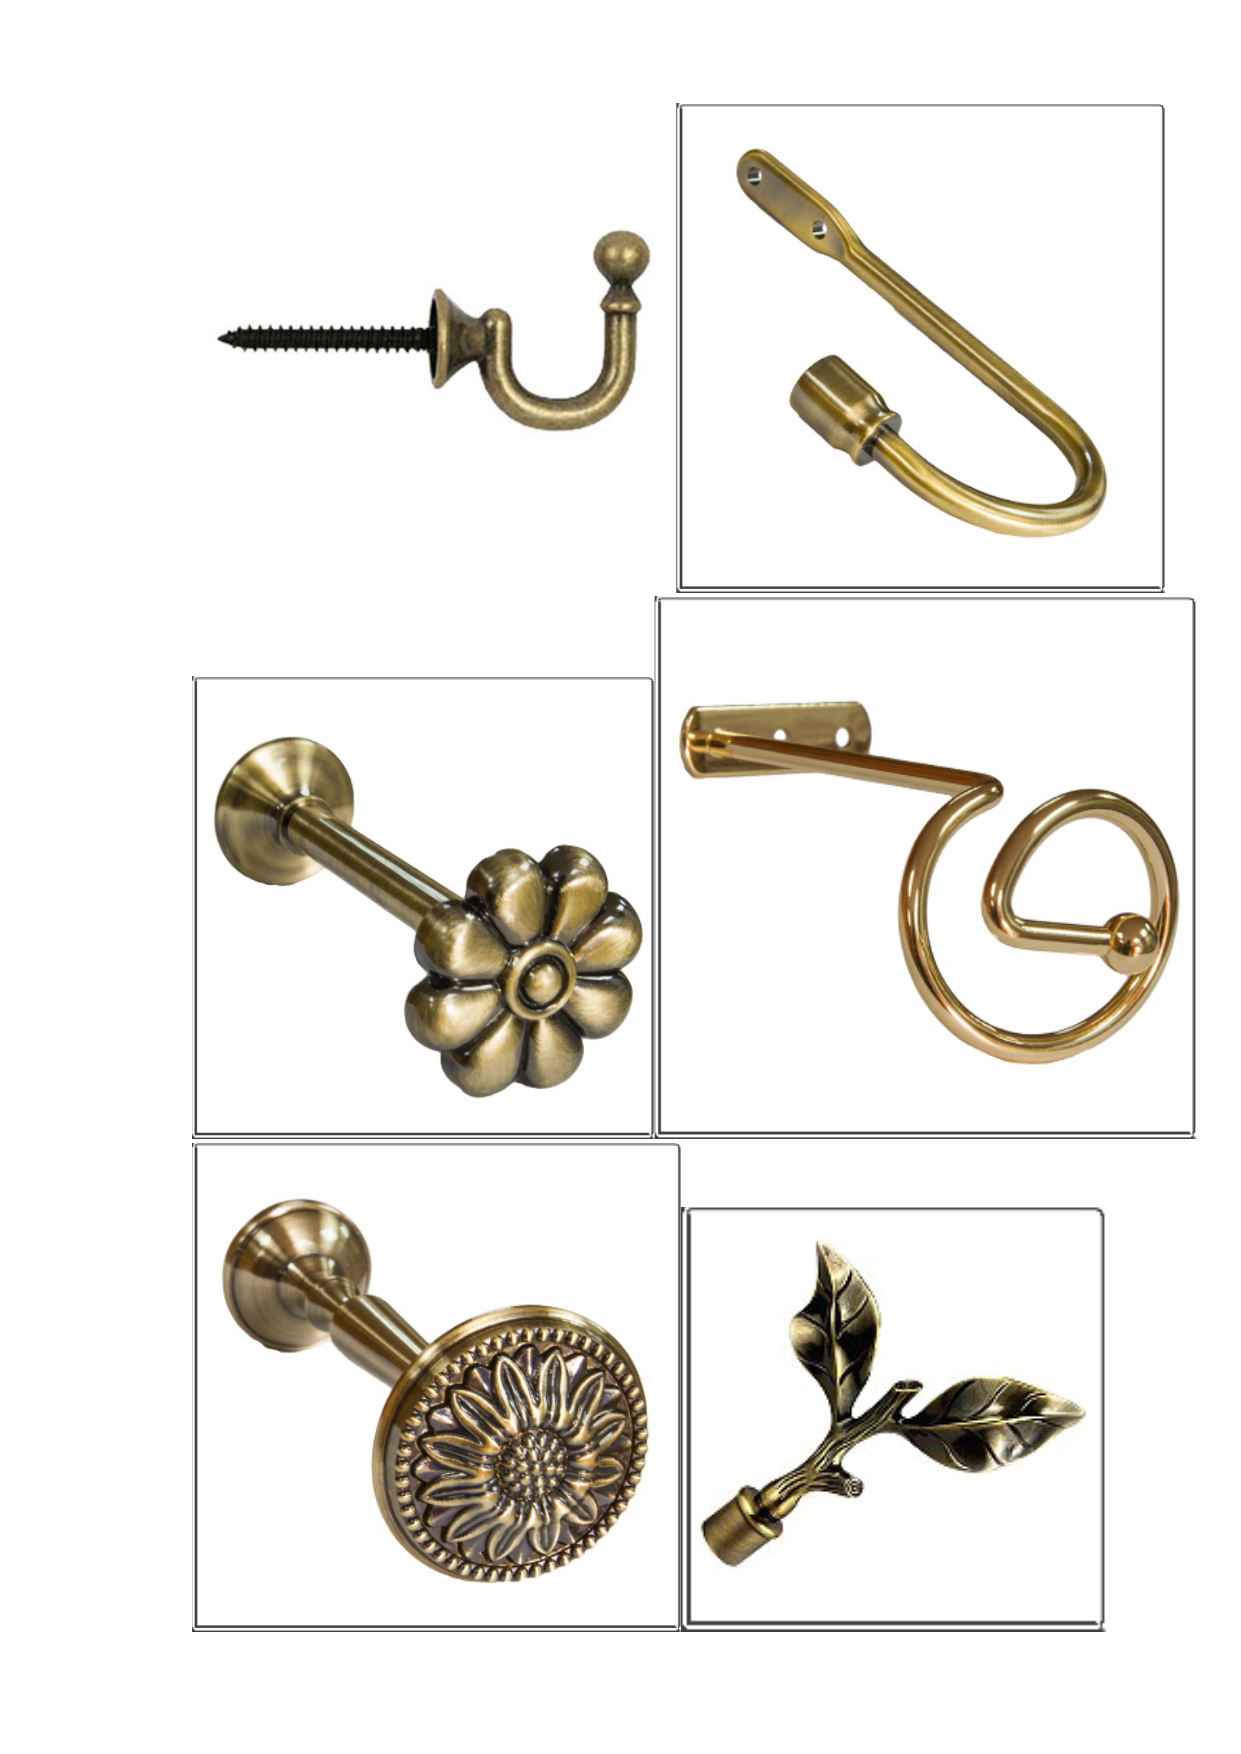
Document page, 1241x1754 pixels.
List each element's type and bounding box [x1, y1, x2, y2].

picture [192, 596, 1197, 1139]
picture [192, 1143, 1107, 1632]
picture [192, 103, 1166, 593]
